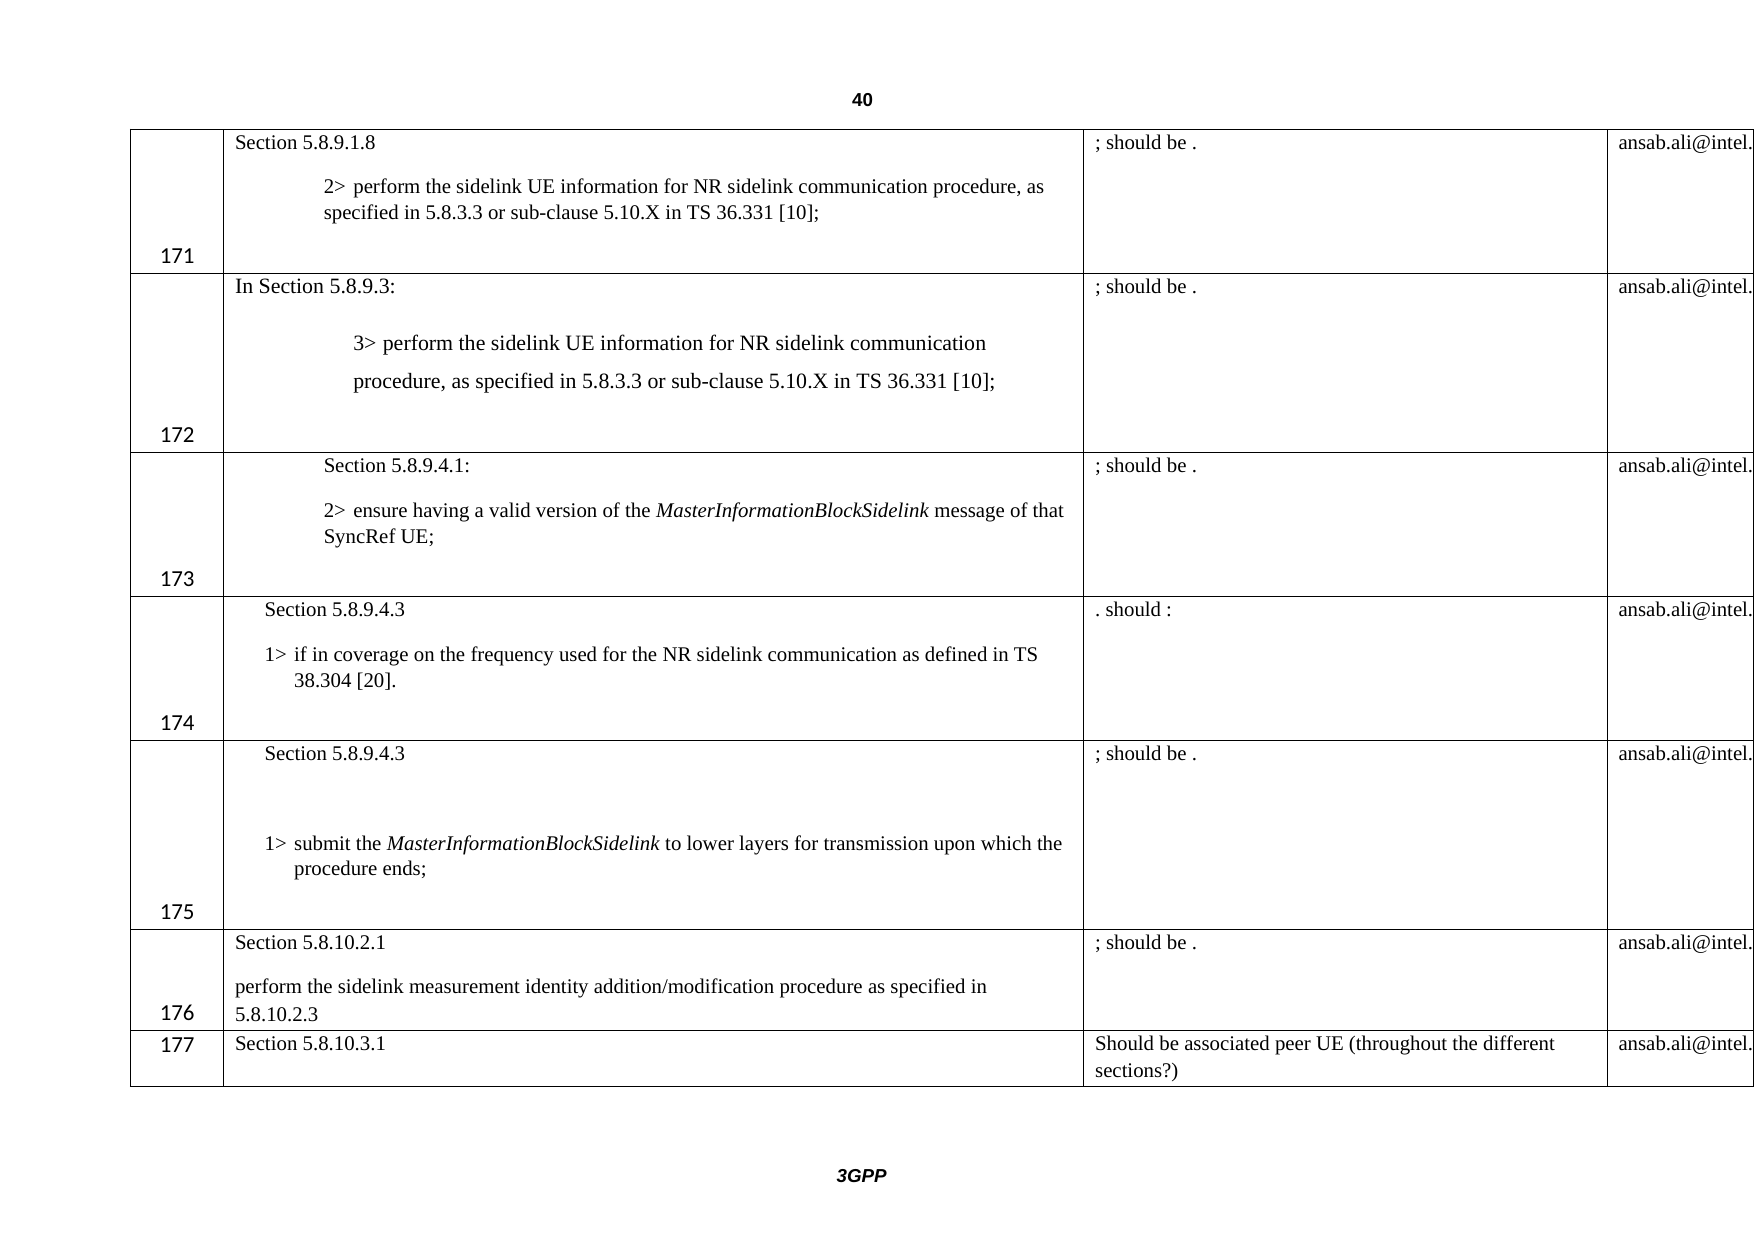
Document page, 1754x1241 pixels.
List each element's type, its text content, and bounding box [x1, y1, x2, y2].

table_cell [224, 1031, 1083, 1086]
table_cell In Section 5.8.9.3: 3> perform the sidelink UE information for NR sidelink communication procedure, as specified in 5.8.3.3 or sub-clause 5.10.X in TS 36.331 [10]; [224, 274, 1083, 452]
table_cell . should : [1084, 597, 1607, 740]
table_cell ; should be . [1084, 930, 1607, 1029]
table_cell 177 [131, 1031, 223, 1086]
table_cell Section 5.8.9.1.8 2> perform the sidelink UE information for NR sidelink communication procedure, as specified in 5.8.3.3 or sub-clause 5.10.X in TS 36.331 [10]; [224, 130, 1083, 272]
table_cell 175 [131, 741, 223, 929]
table_cell ; should be . [1084, 453, 1607, 596]
table_cell Section 5.8.9.4.3 1> submit the MasterInformationBlockSidelink to lower layers for transmission upon which the procedure ends; [224, 741, 1083, 929]
table_cell ; should be . [1084, 130, 1607, 272]
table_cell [1084, 1031, 1607, 1086]
table_cell 173 [131, 453, 223, 596]
table_cell ; should be . [1084, 741, 1607, 929]
table_cell Section 5.8.9.4.1: 2> ensure having a valid version of the MasterInformationBlockSidelink message of that SyncRef UE; [224, 453, 1083, 596]
table_cell 172 [131, 274, 223, 452]
table_cell ansab.ali@intel.com [1608, 930, 1753, 1029]
table_cell 174 [131, 597, 223, 740]
table_cell ansab.ali@intel.com [1608, 274, 1753, 452]
table_cell 176 [131, 930, 223, 1029]
table_cell Section 5.8.9.4.3 1> if in coverage on the frequency used for the NR sidelink communication as defined in TS 38.304 [20]. [224, 597, 1083, 740]
table_cell ; should be . [1084, 274, 1607, 452]
table_cell 171 [131, 130, 223, 272]
table_cell ansab.ali@intel.com [1608, 741, 1753, 929]
table_cell ansab.ali@intel.com [1608, 453, 1753, 596]
table_cell Section 5.8.10.2.1 perform the sidelink measurement identity addition/modification procedure as specified in 5.8.10.2.3 [224, 930, 1083, 1029]
table_cell ansab.ali@intel.com [1608, 1031, 1753, 1086]
table_cell ansab.ali@intel.com [1608, 130, 1753, 272]
table_cell ansab.ali@intel.com [1608, 597, 1753, 740]
